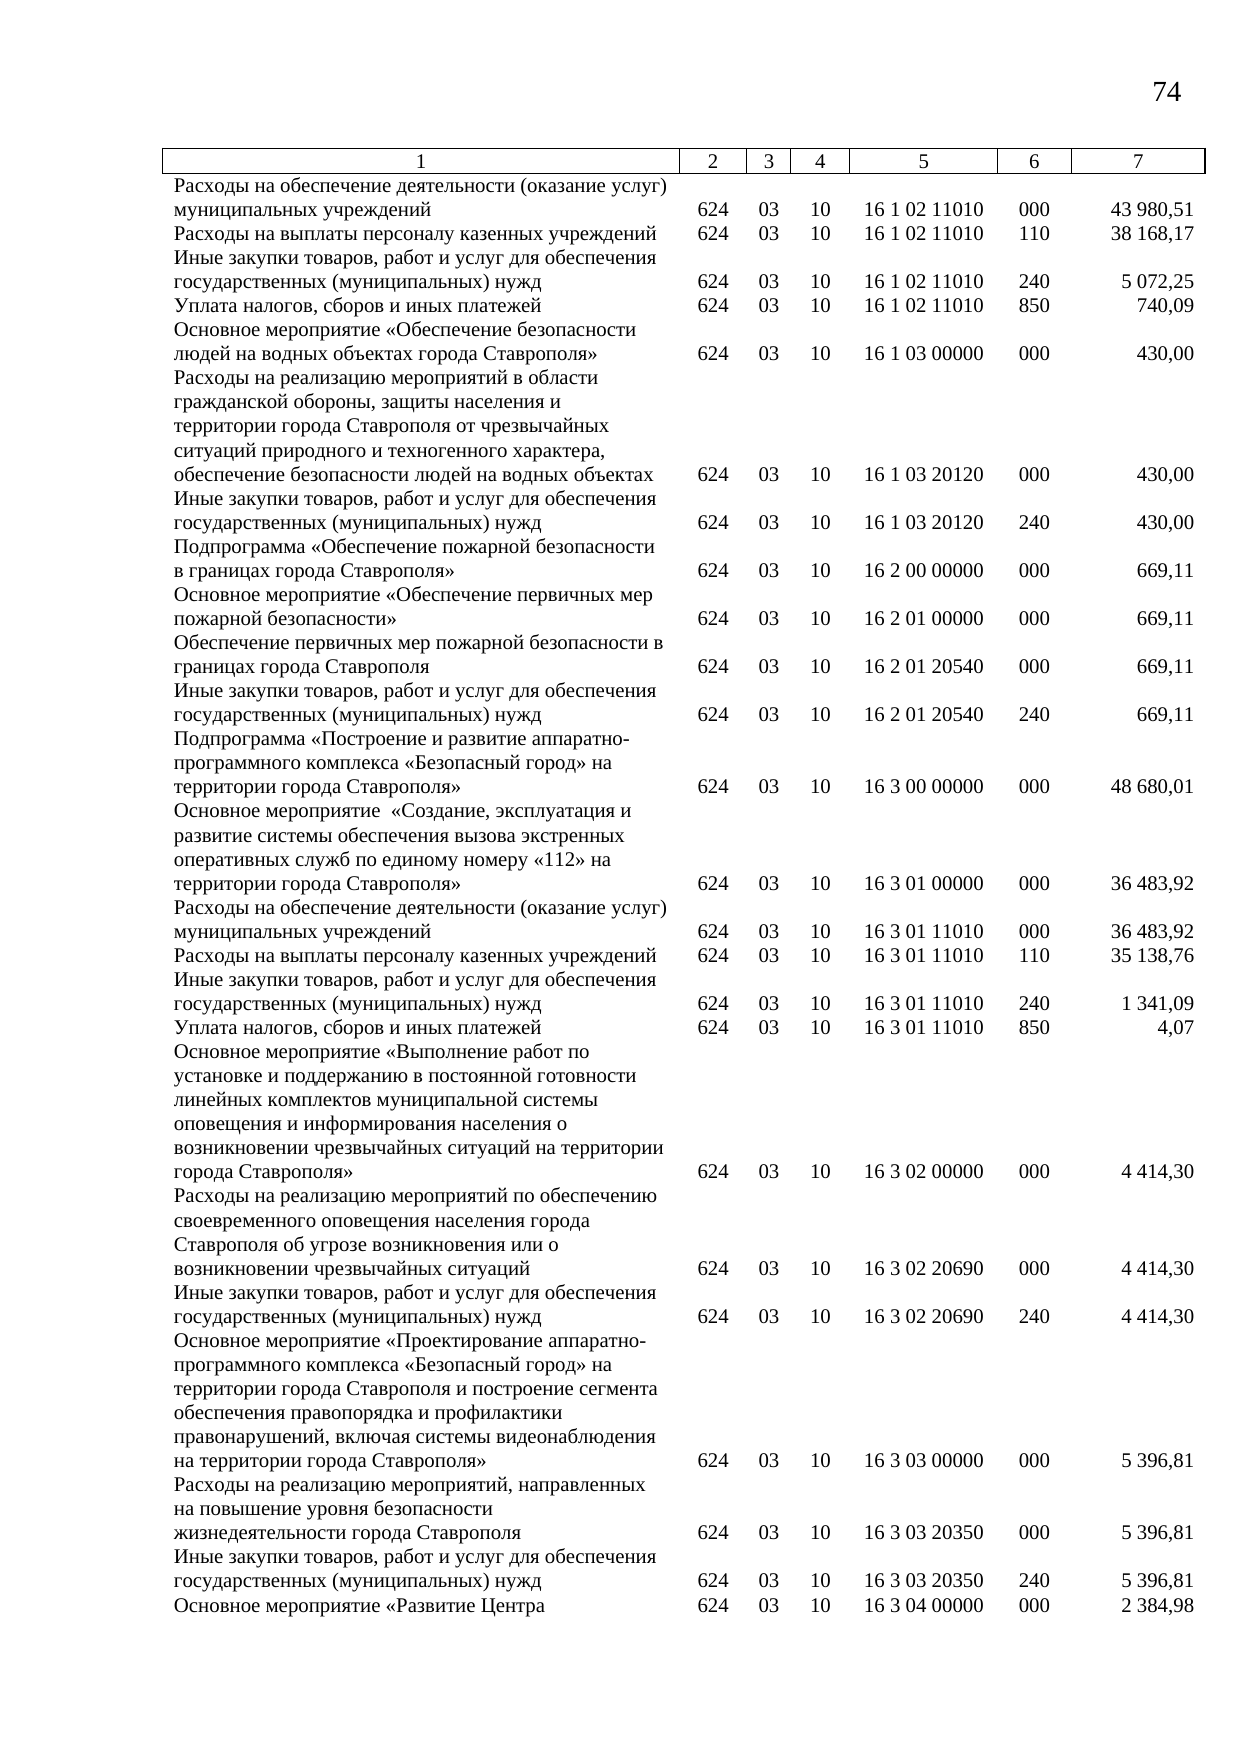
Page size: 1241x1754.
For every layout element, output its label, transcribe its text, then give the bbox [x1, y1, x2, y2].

table_header 7 [1072, 149, 1204, 173]
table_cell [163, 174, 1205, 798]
table_header 3 [747, 149, 790, 173]
table_header 4 [791, 149, 849, 173]
table_header 5 [850, 149, 997, 173]
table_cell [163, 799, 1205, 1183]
table_header 6 [998, 149, 1071, 173]
table_header 1 [163, 149, 679, 173]
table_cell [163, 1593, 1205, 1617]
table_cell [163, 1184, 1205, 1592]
table_header 2 [680, 149, 746, 173]
